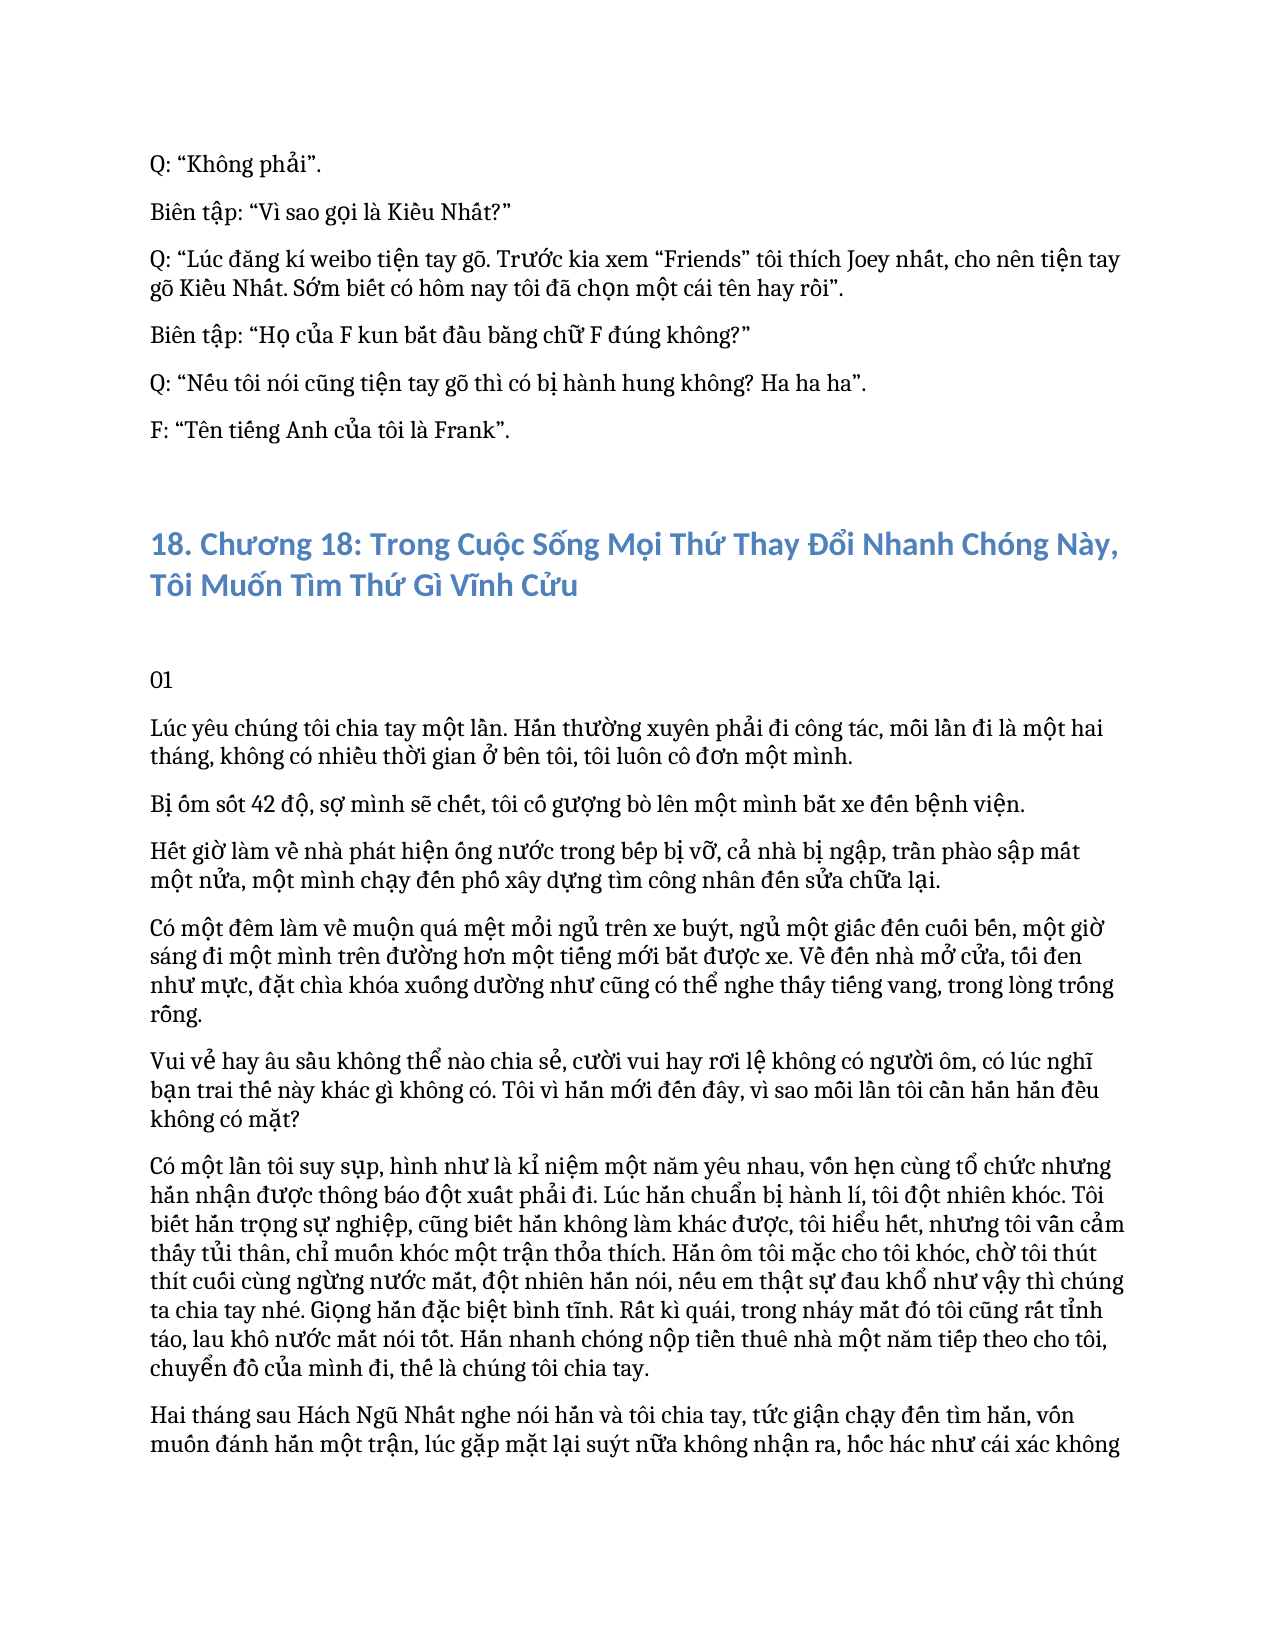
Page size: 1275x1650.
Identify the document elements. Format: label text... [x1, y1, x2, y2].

text Vui vẻ hay âu sầu không thể nào chia sẻ, cười vui hay rơi lệ không có người ôm, có lúc nghĩ bạn trai thế này khác gì không có. Tôi vì hắn mới đến đây, vì sao mỗi lần tôi cần hắn hắn đều không có mặt? [150, 1047, 1125, 1133]
subtitle 18. Chương 18: Trong Cuộc Sống Mọi Thứ Thay Đổi Nhanh Chóng Này, Tôi Muốn Tìm Thứ Gì Vĩnh Cửu [150, 523, 1125, 605]
text Có một lần tôi suy sụp, hình như là kỉ niệm một năm yêu nhau, vốn hẹn cùng tổ chức nhưng hắn nhận được thông báo đột xuất phải đi. Lúc hắn chuẩn bị hành lí, tôi đột nhiên khóc. Tôi biết hắn trọng sự nghiệp, cũng biết hắn không làm khác được, tôi hiểu hết, nhưng tôi vẫn cảm thấy tủi thân, chỉ muốn khóc một trận thỏa thích. Hắn ôm tôi mặc cho tôi khóc, chờ tôi thút thít cuối cùng ngừng nước mắt, đột nhiên hắn nói, nếu em thật sự đau khổ như vậy thì chúng ta chia tay nhé. Giọng hắn đặc biệt bình tĩnh. Rất kì quái, trong nháy mắt đó tôi cũng rất tỉnh táo, lau khô nước mắt nói tốt. Hắn nhanh chóng nộp tiền thuê nhà một năm tiếp theo cho tôi, chuyển đồ của mình đi, thế là chúng tôi chia tay. [150, 1152, 1125, 1382]
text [150, 1401, 1125, 1458]
text Q: “Không phải”. [150, 150, 1125, 179]
text Biên tập: “Họ của F kun bắt đầu bằng chữ F đúng không?” [150, 321, 1125, 350]
text Q: “Lúc đăng kí weibo tiện tay gõ. Trước kia xem “Friends” tôi thích Joey nhất, cho nên tiện tay gõ Kiều Nhất. Sớm biết có hôm nay tôi đã chọn một cái tên hay rồi”. [150, 245, 1125, 302]
text F: “Tên tiếng Anh của tôi là Frank”. [150, 416, 1125, 502]
text 01 [150, 608, 1125, 695]
text Có một đêm làm về muộn quá mệt mỏi ngủ trên xe buýt, ngủ một giấc đến cuối bến, một giờ sáng đi một mình trên đường hơn một tiếng mới bắt được xe. Về đến nhà mở cửa, tối đen như mực, đặt chìa khóa xuống dường như cũng có thể nghe thấy tiếng vang, trong lòng trống rỗng. [150, 913, 1125, 1028]
text Lúc yêu chúng tôi chia tay một lần. Hắn thường xuyên phải đi công tác, mỗi lần đi là một hai tháng, không có nhiều thời gian ở bên tôi, tôi luôn cô đơn một mình. [150, 713, 1125, 771]
text Hết giờ làm về nhà phát hiện ống nước trong bếp bị vỡ, cả nhà bị ngập, trần phào sập mất một nửa, một mình chạy đến phố xây dựng tìm công nhân đến sửa chữa lại. [150, 837, 1125, 895]
text Bị ốm sốt 42 độ, sợ mình sẽ chết, tôi cố gượng bò lên một mình bắt xe đến bệnh viện. [150, 790, 1125, 818]
text Q: “Nếu tôi nói cũng tiện tay gõ thì có bị hành hung không? Ha ha ha”. [150, 369, 1125, 397]
text Biên tập: “Vì sao gọi là Kiều Nhất?” [150, 197, 1125, 226]
